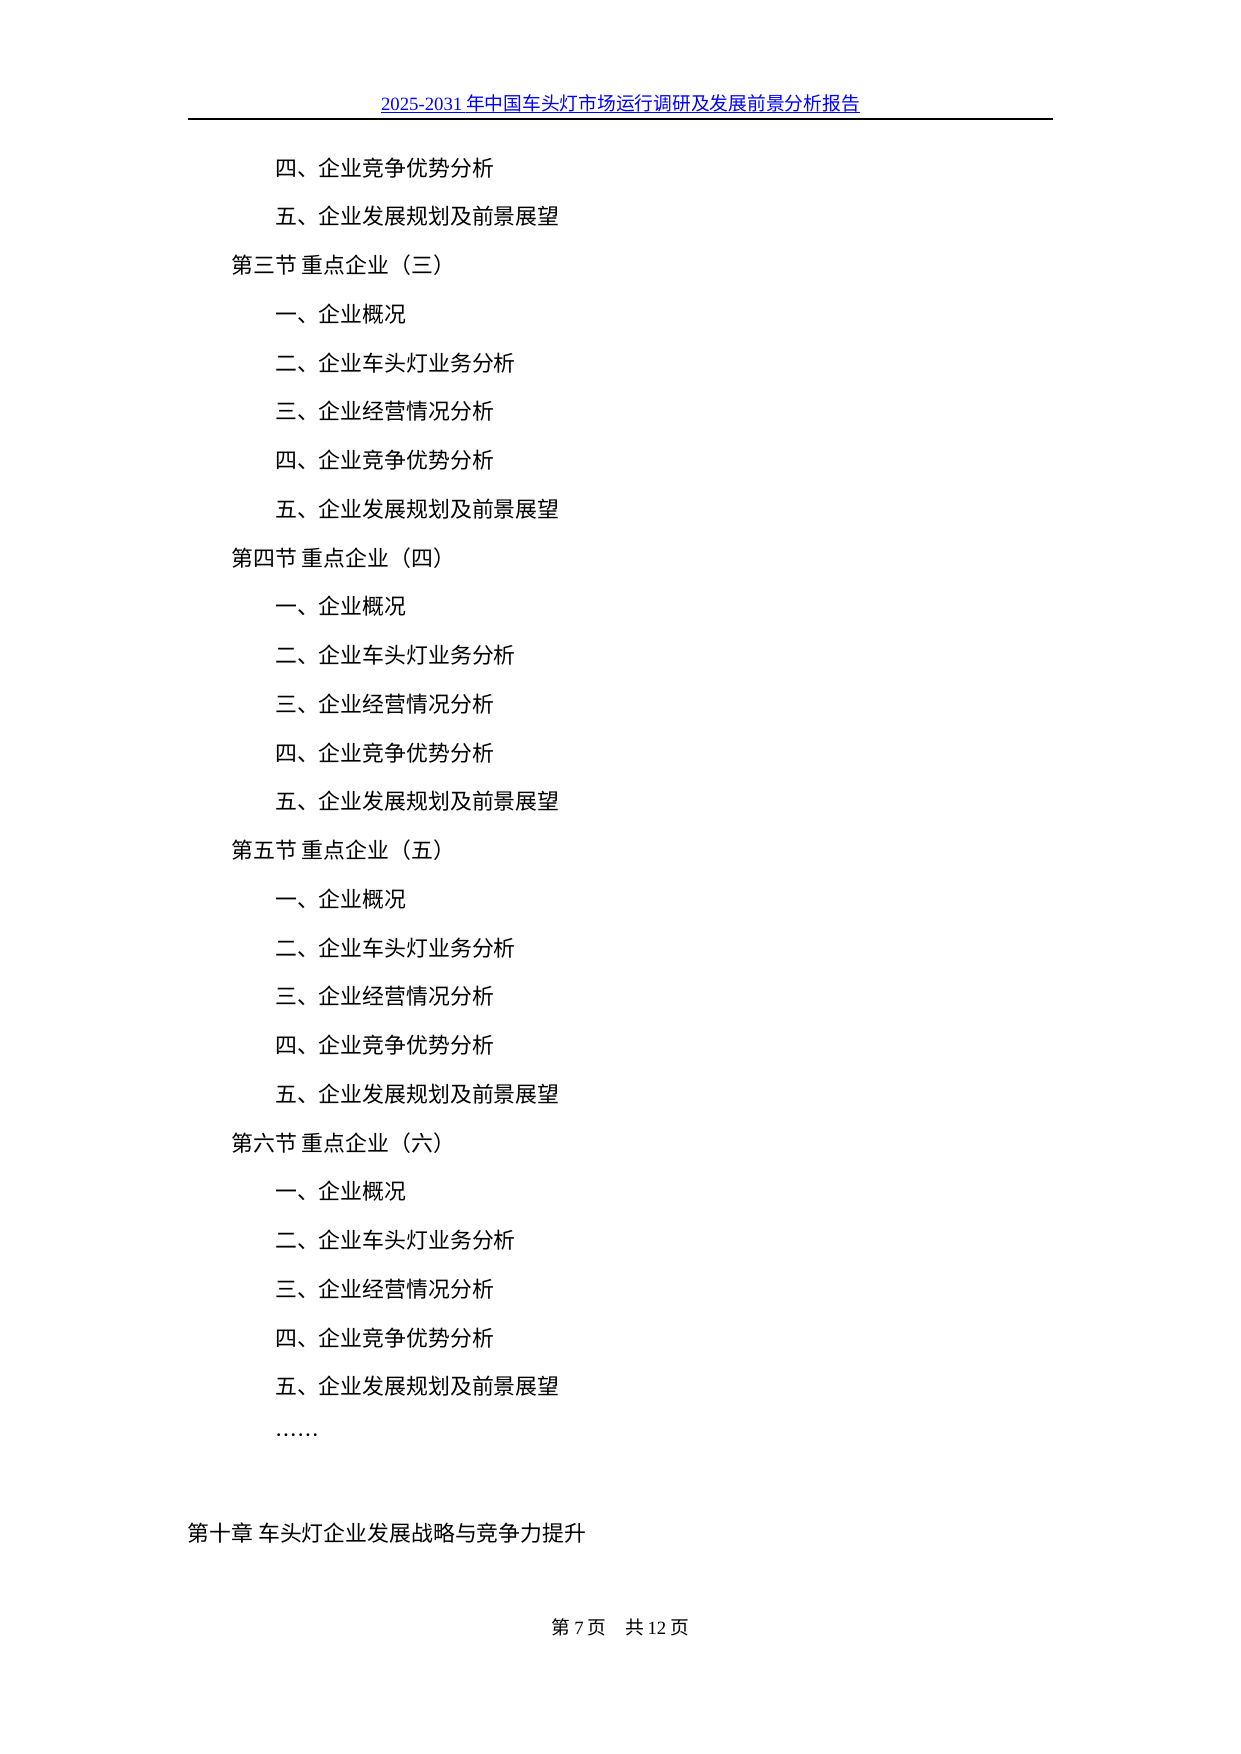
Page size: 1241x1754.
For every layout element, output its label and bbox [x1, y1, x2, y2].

text [187, 150, 1053, 1548]
